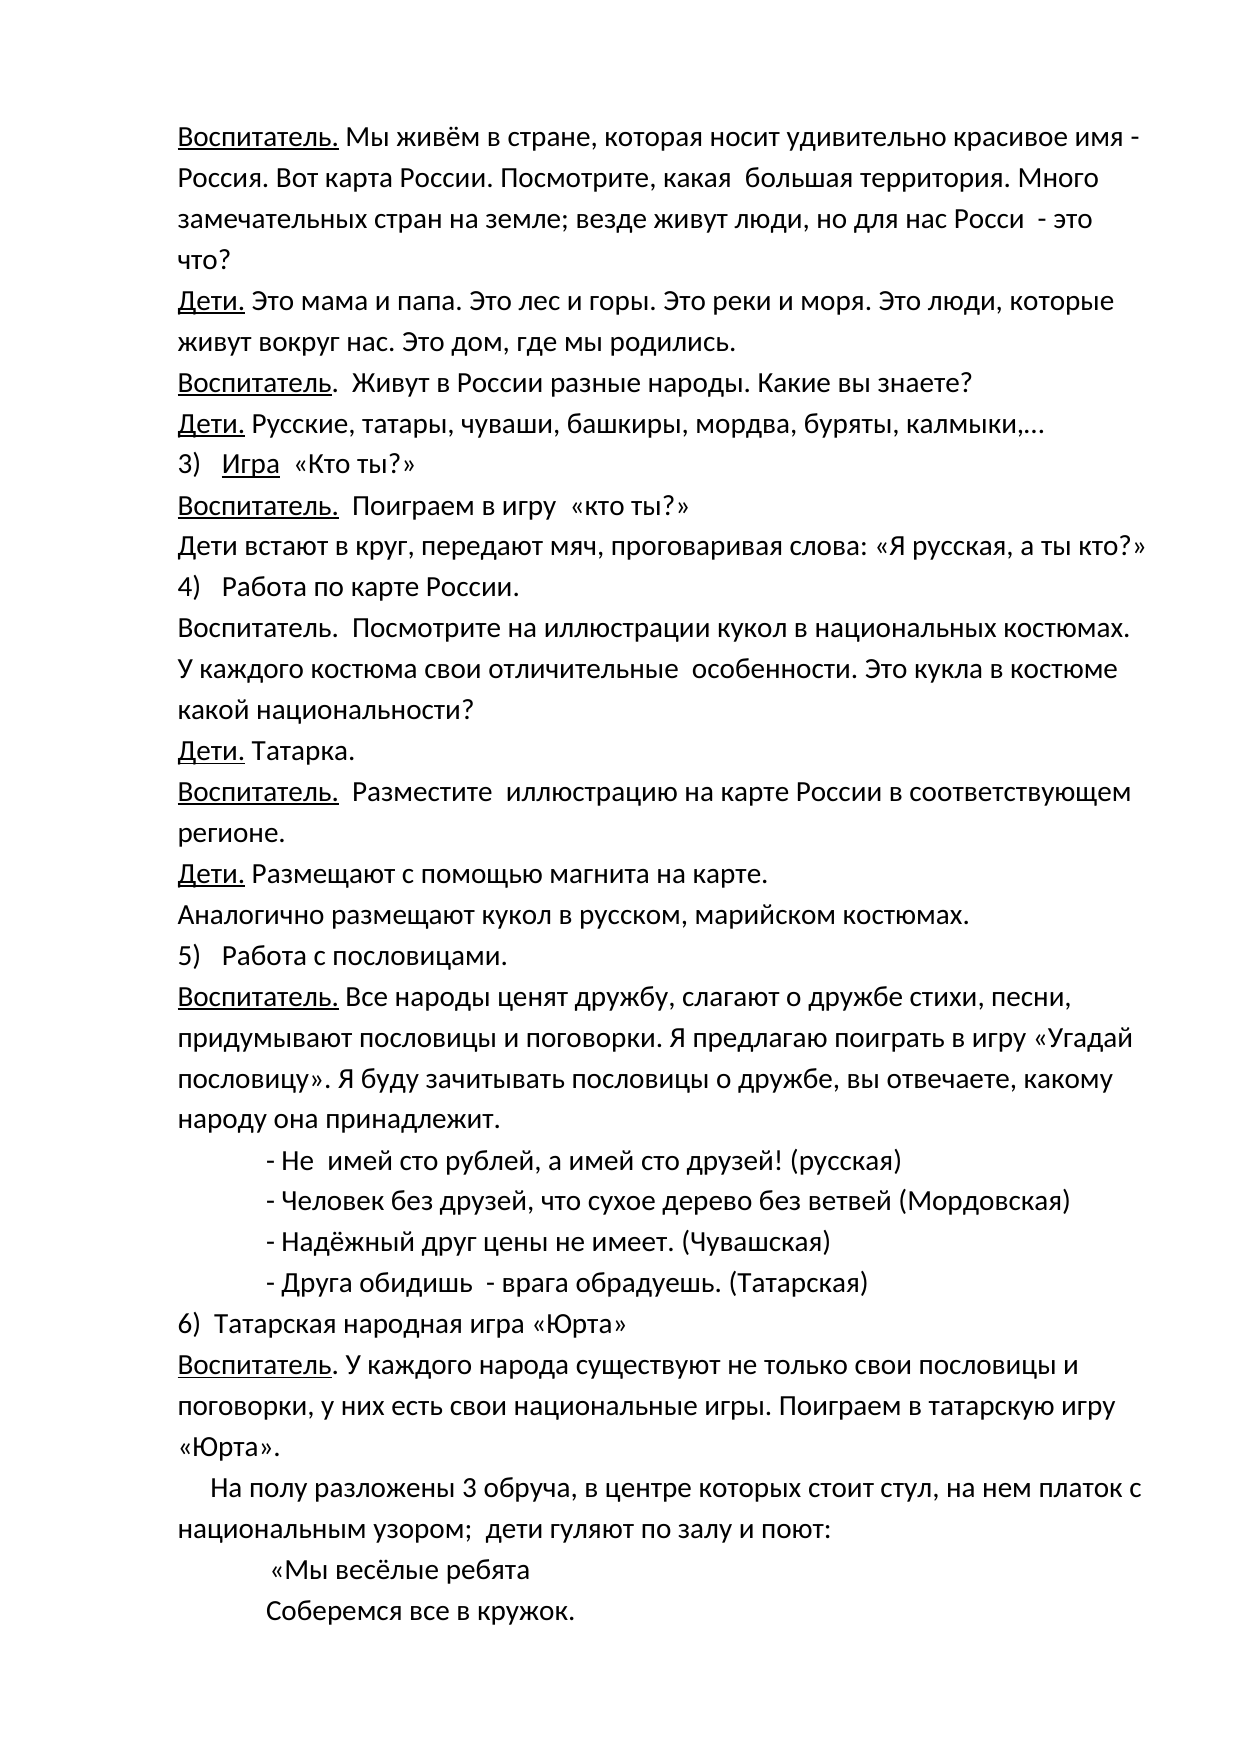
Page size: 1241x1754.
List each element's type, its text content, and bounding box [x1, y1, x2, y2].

list Воспитатель. У каждого народа существуют не только свои пословицы и поговорки, у них есть свои национальные игры. Поиграем в татарскую игру «Юрта». [177, 1346, 1152, 1464]
list - Друга обидишь - врага обрадуешь. (Татарская) [266, 1264, 1152, 1300]
list Воспитатель. Посмотрите на иллюстрации кукол в национальных костюмах. У каждого костюма свои отличительные особенности. Это кукла в костюме какой национальности? [177, 609, 1152, 727]
list Дети. Русские, татары, чуваши, башкиры, мордва, буряты, калмыки,… [177, 405, 1152, 440]
list - Человек без друзей, что сухое дерево без ветвей (Мордовская) [266, 1182, 1152, 1218]
list Воспитатель. Мы живём в стране, которая носит удивительно красивое имя - Россия. Вот карта России. Посмотрите, какая большая территория. Много замечательных стран на земле; везде живут люди, но для нас Росси - это что? [177, 118, 1152, 277]
list Аналогично размещают кукол в русском, марийском костюмах. [177, 896, 1152, 932]
list Соберемся все в кружок. [177, 1592, 1152, 1627]
list Воспитатель. Все народы ценят дружбу, слагают о дружбе стихи, песни, придумывают пословицы и поговорки. Я предлагаю поиграть в игру «Угадай пословицу». Я буду зачитывать пословицы о дружбе, вы отвечаете, какому народу она принадлежит. [177, 978, 1152, 1136]
list Дети встают в круг, передают мяч, проговаривая слова: «Я русская, а ты кто?» [177, 527, 1152, 563]
list Дети. Размещают с помощью магнита на карте. [177, 855, 1152, 891]
list Воспитатель. Поиграем в игру «кто ты?» [177, 487, 1152, 522]
list Дети. Это мама и папа. Это лес и горы. Это реки и моря. Это люди, которые живут вокруг нас. Это дом, где мы родились. [177, 282, 1152, 358]
list «Мы весёлые ребята [177, 1551, 1152, 1587]
list - Надёжный друг цены не имеет. (Чувашская) [266, 1223, 1152, 1259]
list Дети. Татарка. [177, 732, 1152, 768]
list Воспитатель. Разместите иллюстрацию на карте России в соответствующем регионе. [177, 773, 1152, 850]
list Работа с пословицами. [177, 937, 1152, 972]
list Работа по карте России. [177, 568, 1152, 604]
list На полу разложены 3 обруча, в центре которых стоит стул, на нем платок с национальным узором; дети гуляют по залу и поют: [177, 1469, 1152, 1546]
list - Не имей сто рублей, а имей сто друзей! (русская) [266, 1142, 1152, 1177]
list Игра «Кто ты?» [177, 446, 1152, 481]
list Воспитатель. Живут в России разные народы. Какие вы знаете? [177, 364, 1152, 399]
list 6) Татарская народная игра «Юрта» [177, 1305, 1152, 1341]
